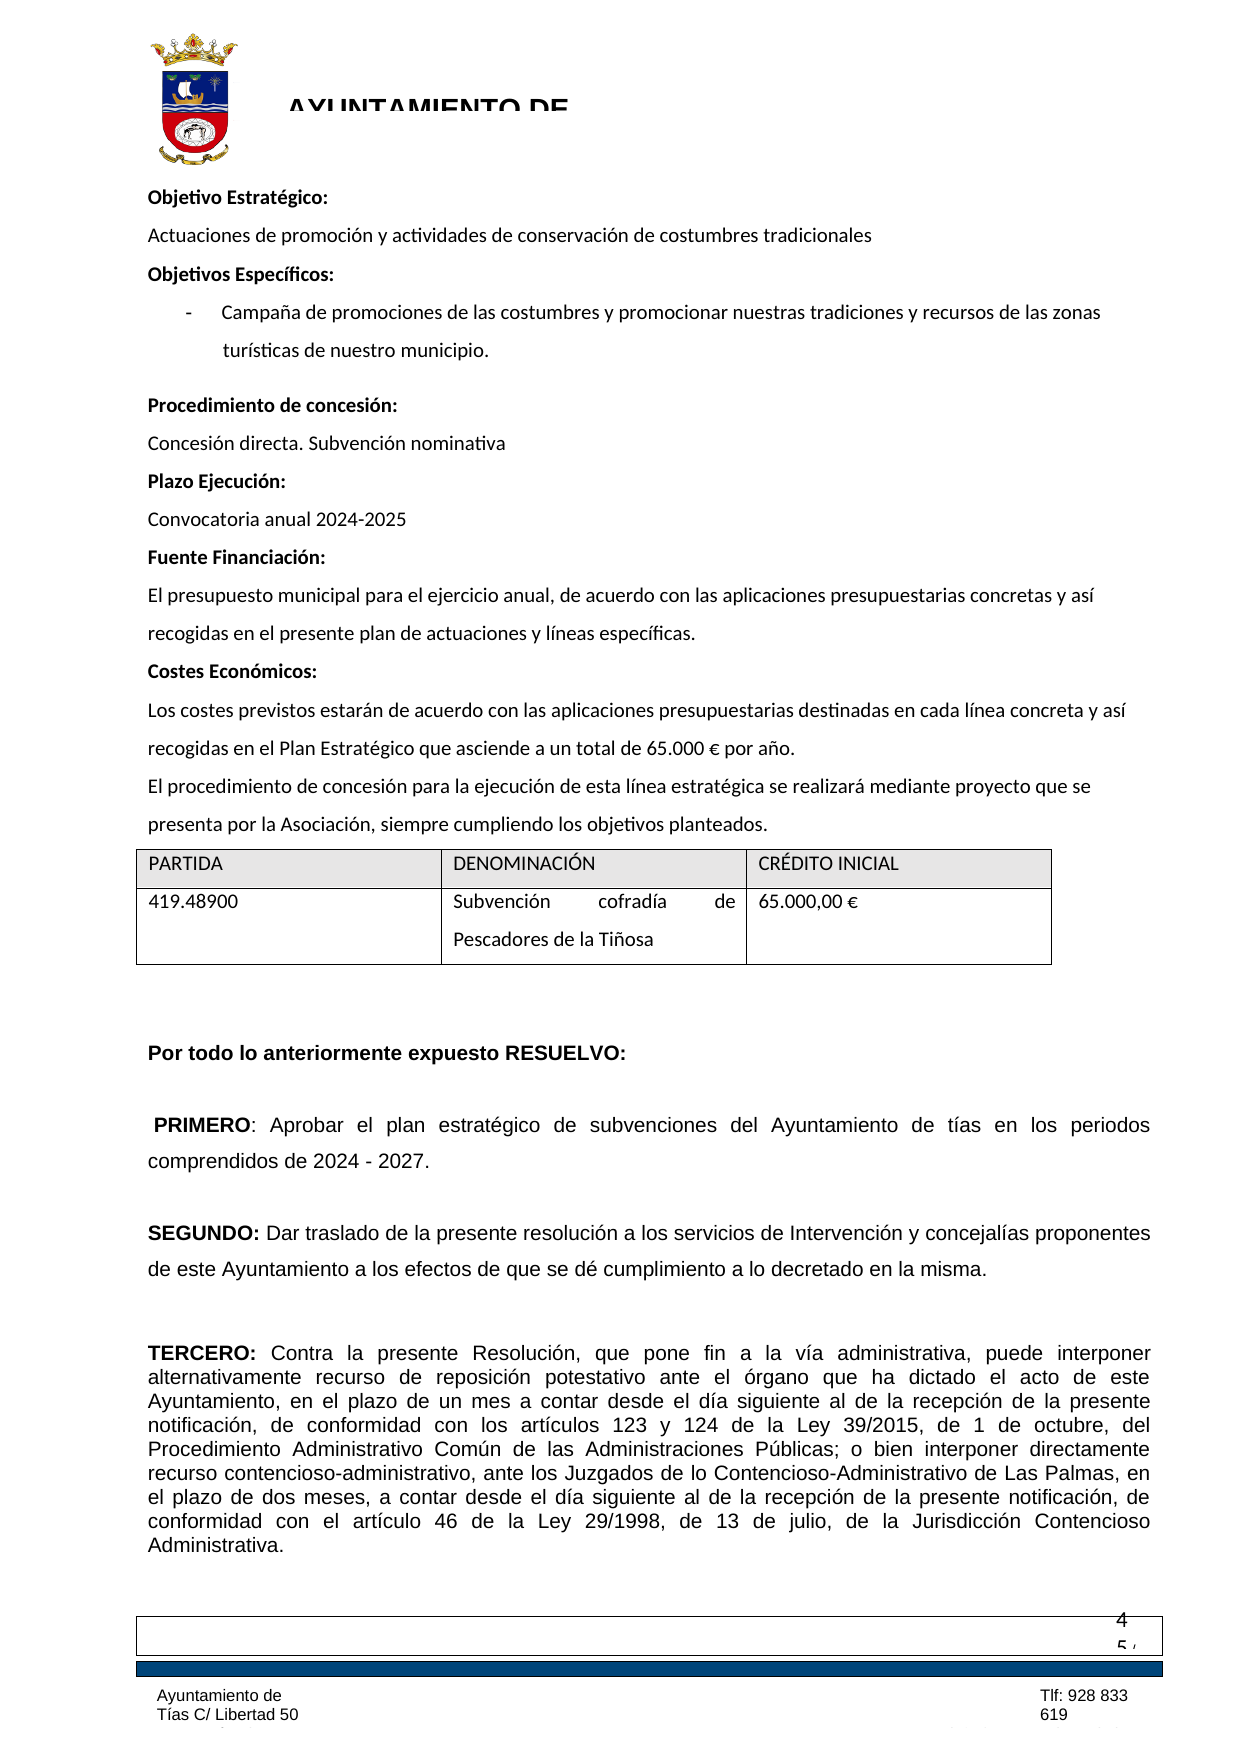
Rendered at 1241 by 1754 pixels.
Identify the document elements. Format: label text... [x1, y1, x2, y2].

subtitle Plazo Ejecución: [148, 468, 1163, 493]
table_cell 419.48900 [137, 889, 441, 964]
subtitle Costes Económicos: [148, 659, 1163, 684]
text Actuaciones de promoción y actividades de conservación de costumbres tradicionales [148, 223, 1163, 248]
text SEGUNDO: Dar traslado de la presente resolución a los servicios de Intervención y concejalías proponentes de este Ayuntamiento a los efectos de que se dé cumplimiento a lo decretado en la misma. [148, 1221, 1152, 1281]
picture [150, 33, 240, 165]
text El presupuesto municipal para el ejercicio anual, de acuerdo con las aplicaciones presupuestarias concretas y así recogidas en el presente plan de actuaciones y líneas específicas. [148, 582, 1163, 646]
table_cell Subvención cofradía de Pescadores de la Tiñosa [442, 889, 746, 964]
list Campaña de promociones de las costumbres y promocionar nuestras tradiciones y recursos de las zonas turísticas de nuestro municipio. [185, 299, 1103, 362]
text Objetivo Estratégico: [148, 184, 1163, 210]
table_header PARTIDA [137, 850, 441, 887]
text PRIMERO: Aprobar el plan estratégico de subvenciones del Ayuntamiento de tías en los periodos comprendidos de 2024 - 2027. [148, 1113, 1152, 1173]
text Convocatoria anual 2024-2025 [148, 506, 1163, 532]
subtitle Procedimiento de concesión: [148, 392, 1163, 417]
text TERCERO: Contra la presente Resolución, que pone fin a la vía administrativa, puede interponer alternativamente recurso de reposición potestativo ante el órgano que ha dictado el acto de este Ayuntamiento, en el plazo de un mes a contar desde el día siguiente al de la recepción de la presente notificación, de conformidad con los artículos 123 y 124 de la Ley 39/2015, de 1 de octubre, del Procedimiento Administrativo Común de las Administraciones Públicas; o bien interponer directamente recurso contencioso-administrativo, ante los Juzgados de lo Contencioso-Administrativo de Las Palmas, en el plazo de dos meses, a contar desde el día siguiente al de la recepción de la presente notificación, de conformidad con el artículo 46 de la Ley 29/1998, de 13 de julio, de la Jurisdicción Contencioso Administrativa. [148, 1341, 1152, 1557]
table_header CRÉDITO INICIAL [747, 850, 1051, 887]
text Los costes previstos estarán de acuerdo con las aplicaciones presupuestarias destinadas en cada línea concreta y así recogidas en el Plan Estratégico que asciende a un total de 65.000 € por año. [148, 697, 1163, 760]
subtitle Fuente Financiación: [148, 544, 1163, 570]
table_header DENOMINACIÓN [442, 850, 746, 887]
subtitle Objetivos Específicos: [148, 261, 1163, 286]
table_cell 65.000,00 € [747, 889, 1051, 964]
text Concesión directa. Subvención nominativa [148, 430, 1163, 455]
text El procedimiento de concesión para la ejecución de esta línea estratégica se realizará mediante proyecto que se presenta por la Asociación, siempre cumpliendo los objetivos planteados. [148, 773, 1163, 837]
subtitle Por todo lo anteriormente expuesto RESUELVO: [148, 1041, 1163, 1065]
